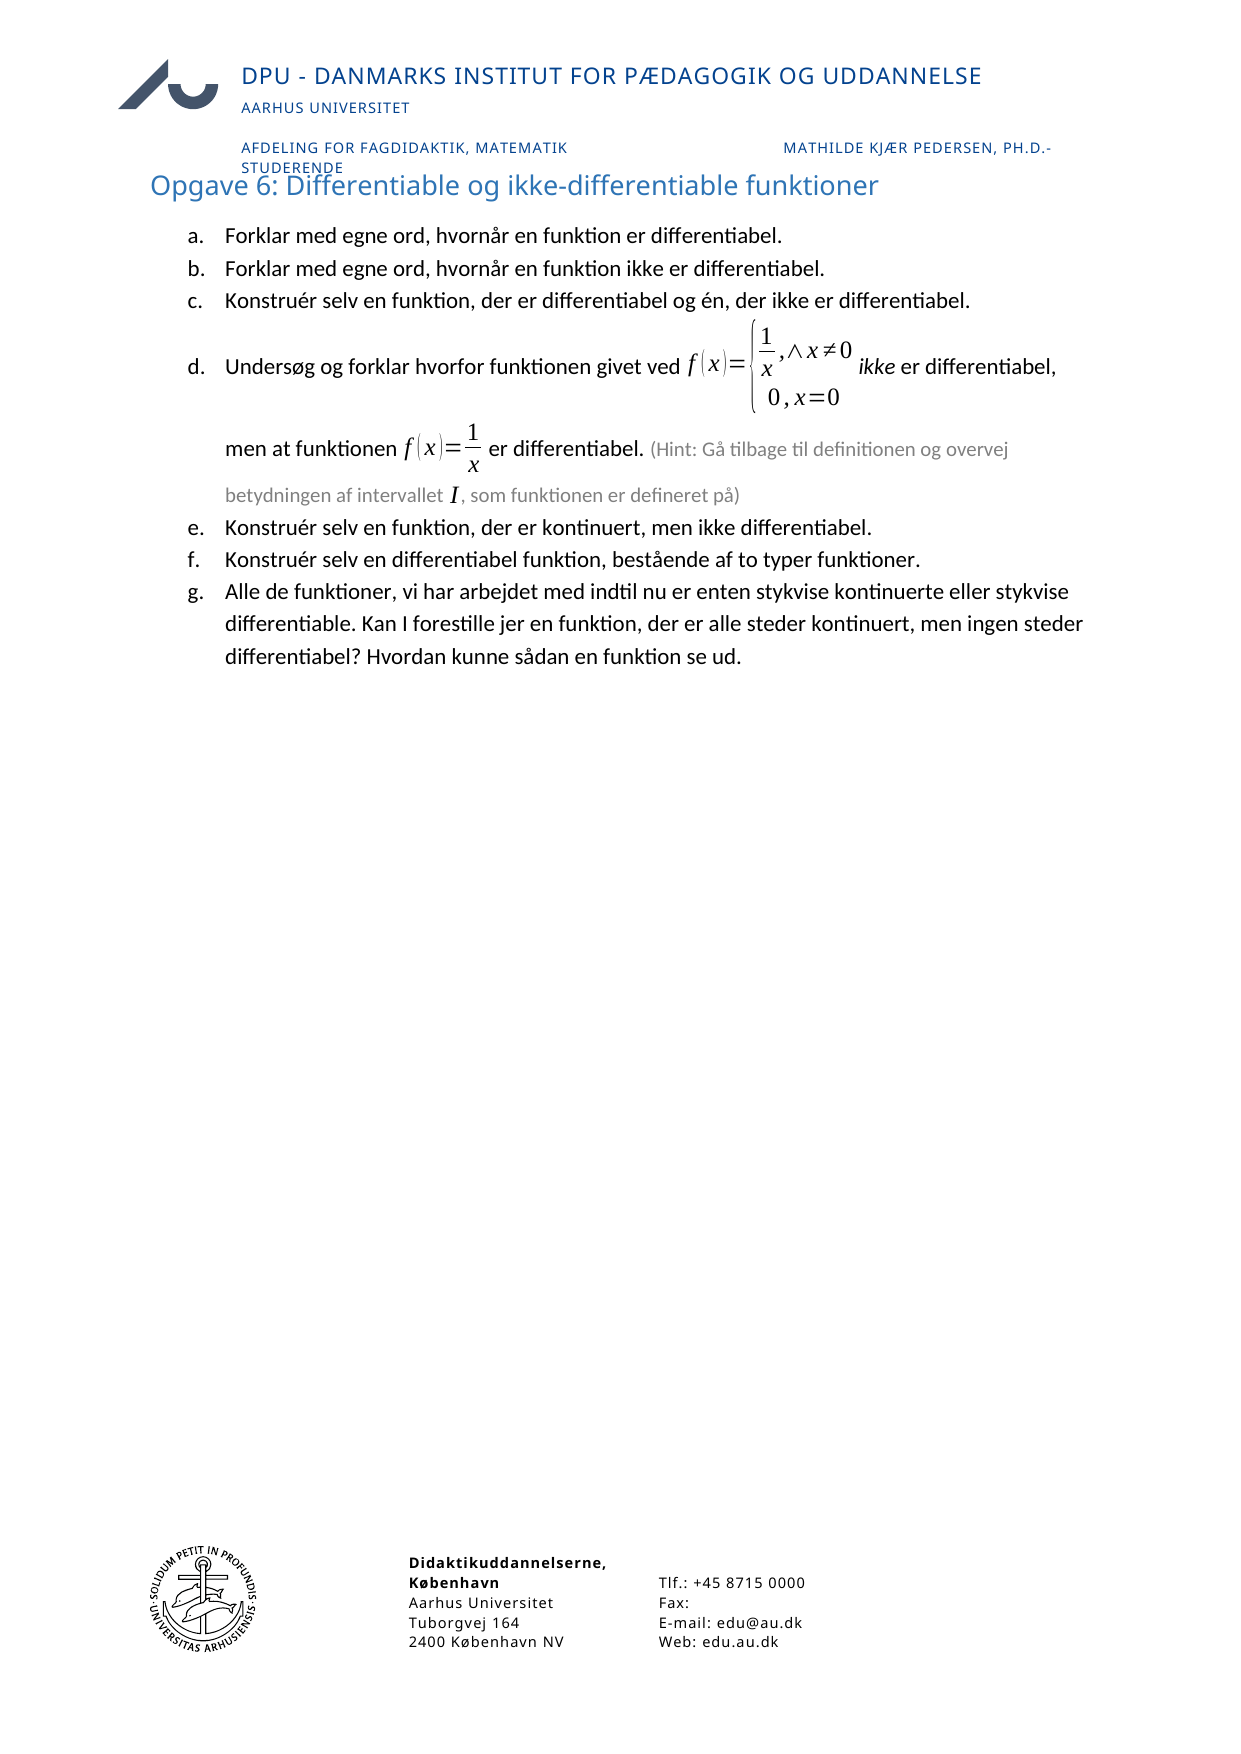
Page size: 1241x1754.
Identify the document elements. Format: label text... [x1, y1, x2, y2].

list Undersøg og forklar hvorfor funktionen givet ved ikke er differentiabel, men at funktionen er differentiabel. (Hint: Gå tilbage til definitionen og overvej betydningen af intervallet , som funktionen er defineret på) [187, 318, 1090, 509]
list Konstruér selv en funktion, der er kontinuert, men ikke differentiabel. [187, 513, 1090, 541]
list Alle de funktioner, vi har arbejdet med indtil nu er enten stykvise kontinuerte eller stykvise differentiable. Kan I forestille jer en funktion, der er alle steder kontinuert, men ingen steder differentiabel? Hvordan kunne sådan en funktion se ud. [187, 577, 1090, 670]
list Forklar med egne ord, hvornår en funktion ikke er differentiabel. [187, 254, 1090, 282]
subtitle Opgave 6: Differentiable og ikke-differentiable funktioner [150, 167, 1090, 203]
list Konstruér selv en differentiabel funktion, bestående af to typer funktioner. [187, 545, 1090, 573]
list Forklar med egne ord, hvornår en funktion er differentiabel. [187, 222, 1090, 249]
list Konstruér selv en funktion, der er differentiabel og én, der ikke er differentiabel. [187, 286, 1090, 314]
